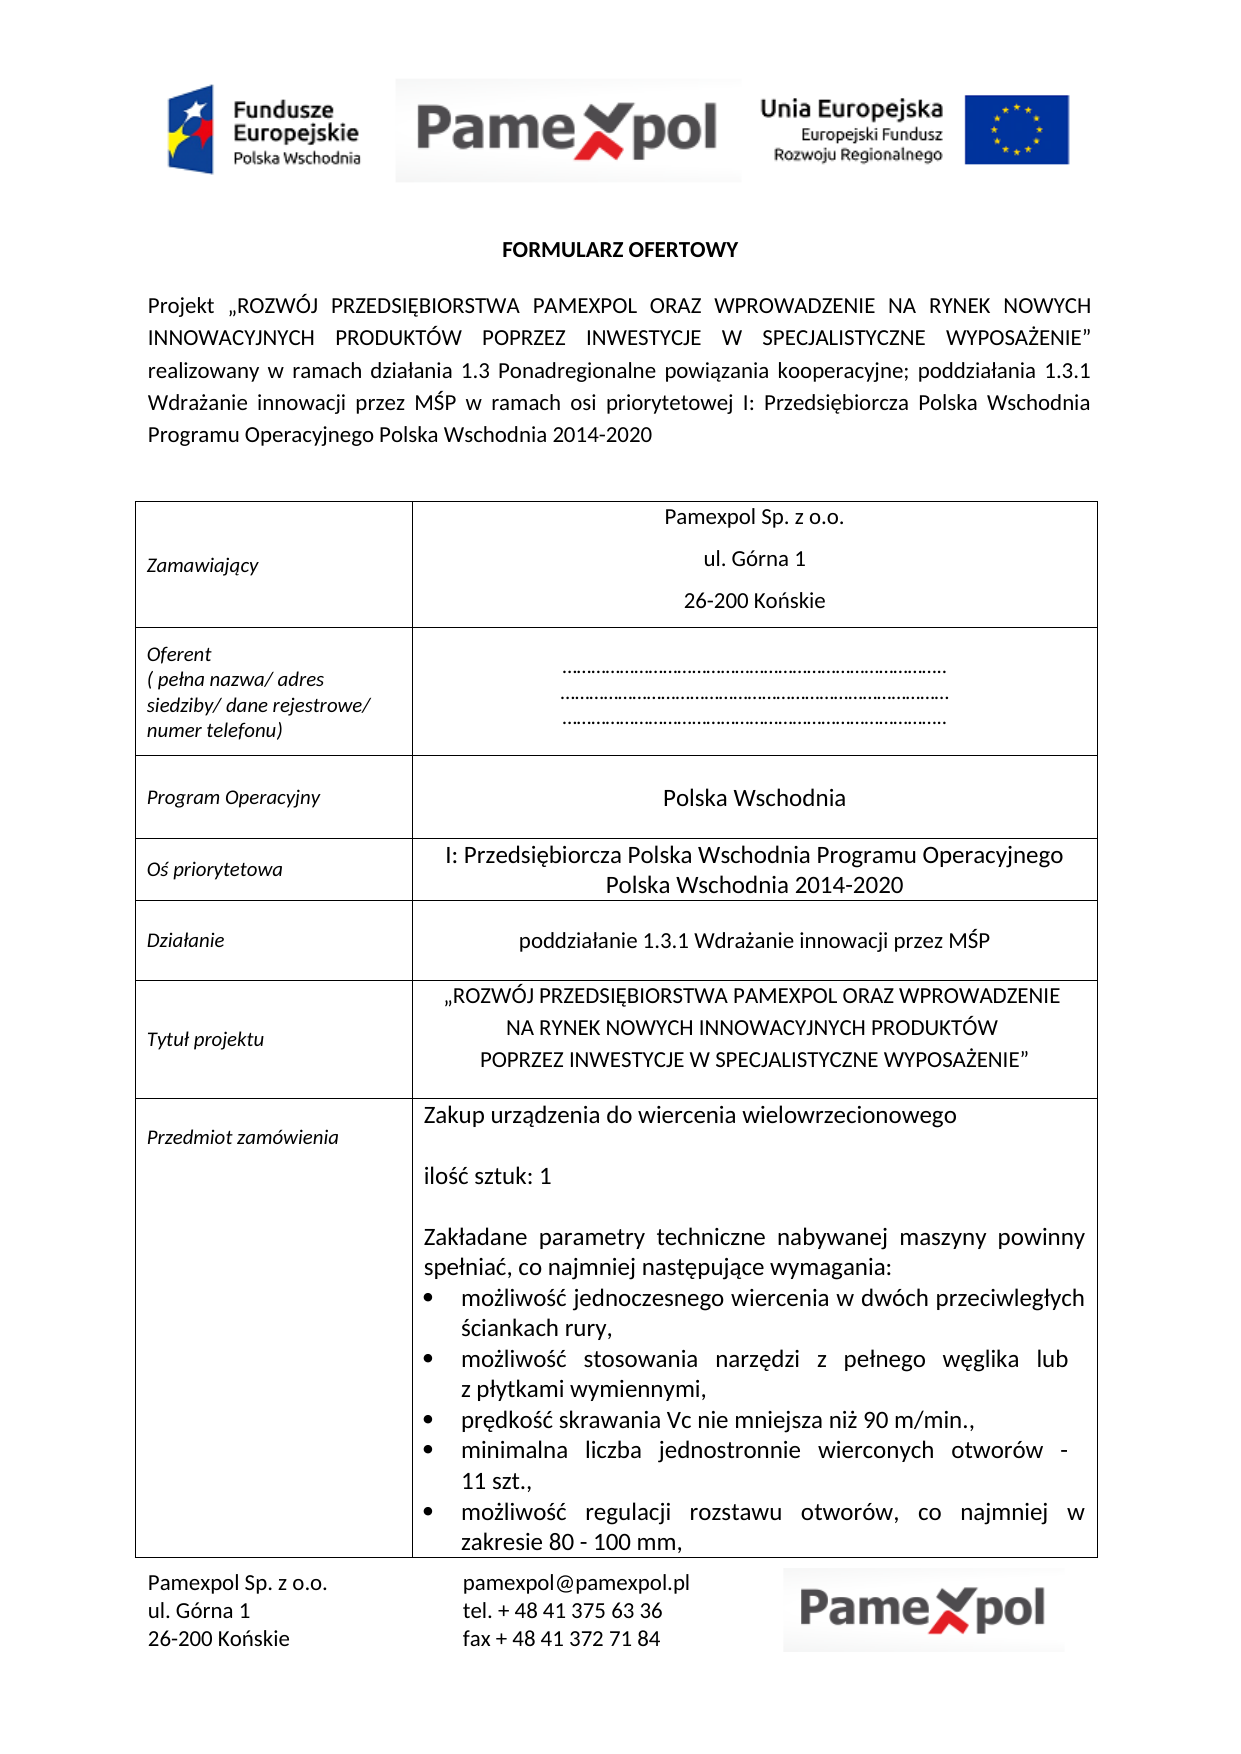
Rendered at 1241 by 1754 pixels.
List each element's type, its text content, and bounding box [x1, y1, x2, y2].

table_cell Program Operacyjny [136, 756, 412, 838]
table_cell Polska Wschodnia [413, 756, 1097, 838]
text Projekt „ROZWÓJ PRZEDSIĘBIORSTWA PAMEXPOL ORAZ WPROWADZENIE NA RYNEK NOWYCH INNOWACYJNYCH PRODUKTÓW POPRZEZ INWESTYCJE W SPECJALISTYCZNE WYPOSAŻENIE” realizowany w ramach działania 1.3 Ponadregionalne powiązania kooperacyjne; poddziałania 1.3.1 Wdrażanie innowacji przez MŚP w ramach osi priorytetowej I: Przedsiębiorcza Polska Wschodnia Programu Operacyjnego Polska Wschodnia 2014-2020 [148, 291, 1093, 448]
table_cell Przedmiot zamówienia [136, 1099, 412, 1557]
table_header Zamawiający [136, 502, 412, 627]
table_cell „ROZWÓJ PRZEDSIĘBIORSTWA PAMEXPOL ORAZ WPROWADZENIE NA RYNEK NOWYCH INNOWACYJNYCH PRODUKTÓW POPRZEZ INWESTYCJE W SPECJALISTYCZNE WYPOSAŻENIE” [413, 981, 1097, 1098]
table_cell Oś priorytetowa [136, 839, 412, 900]
text FORMULARZ OFERTOWY [148, 235, 1093, 263]
picture [783, 1568, 1065, 1652]
table_cell …………………………………………………………………….. ……………………………………………………………………… …………………………………………………………………….. [413, 628, 1097, 755]
table_cell poddziałanie 1.3.1 Wdrażanie innowacji przez MŚP [413, 901, 1097, 980]
table_header Pamexpol Sp. z o.o. ul. Górna 1 26-200 Końskie [413, 502, 1097, 627]
table_cell I: Przedsiębiorcza Polska Wschodnia Programu Operacyjnego Polska Wschodnia 2014-2020 [413, 839, 1097, 900]
table_cell Tytuł projektu [136, 981, 412, 1098]
table_cell Oferent ( pełna nazwa/ adres siedziby/ dane rejestrowe/ numer telefonu) [136, 628, 412, 755]
table_cell Działanie [136, 901, 412, 980]
picture [147, 59, 1092, 211]
